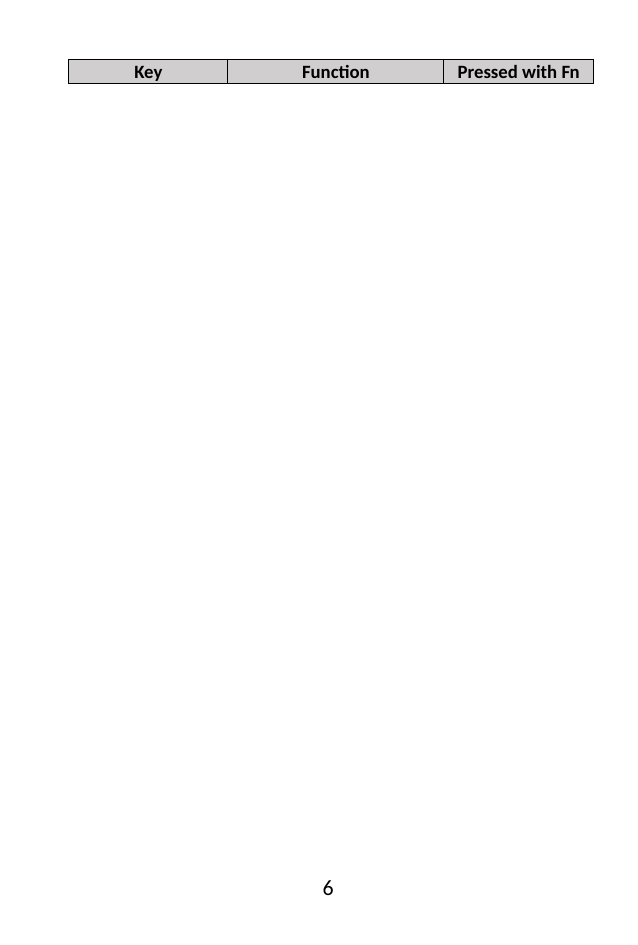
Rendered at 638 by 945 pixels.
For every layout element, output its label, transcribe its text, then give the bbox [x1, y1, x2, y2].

table_header Function [228, 60, 443, 83]
table_header Pressed with Fn [444, 60, 593, 83]
table_header Key [69, 60, 227, 83]
